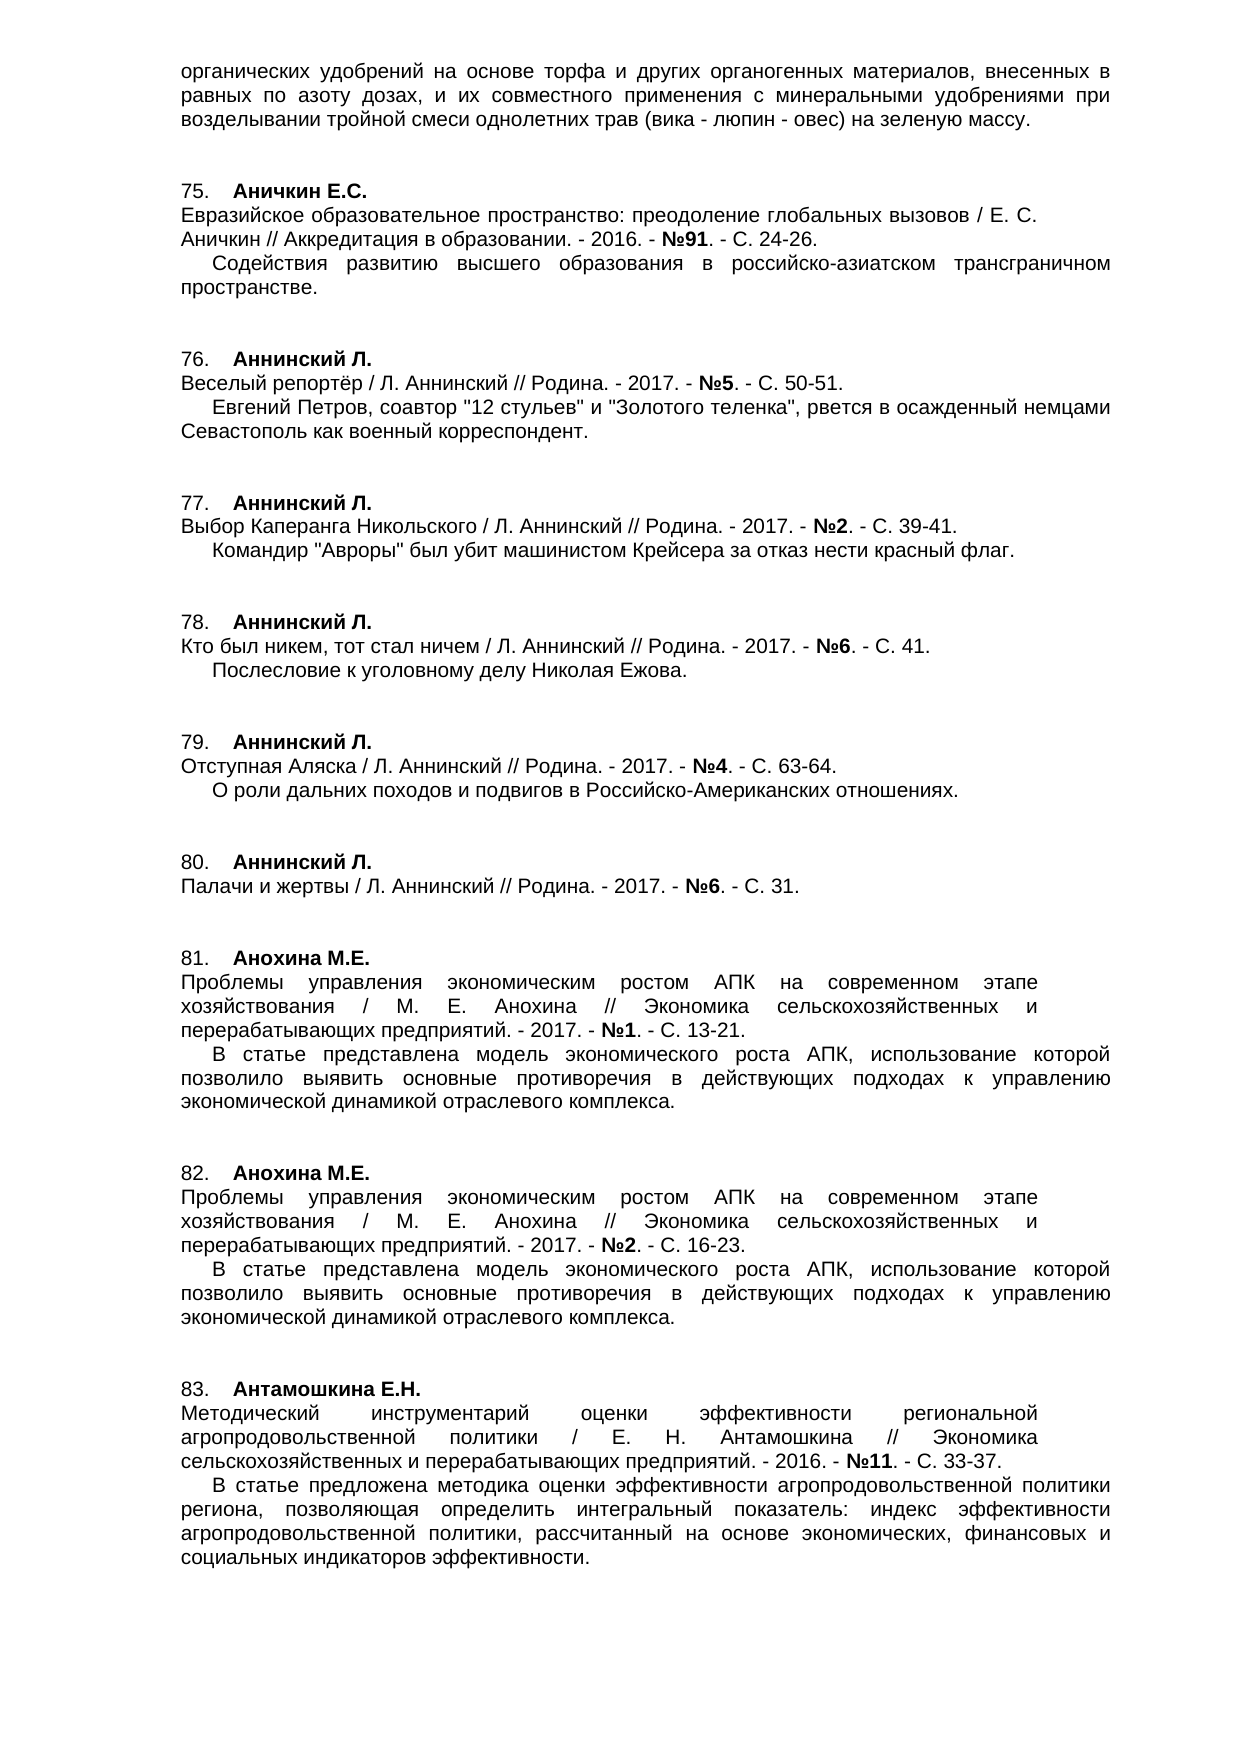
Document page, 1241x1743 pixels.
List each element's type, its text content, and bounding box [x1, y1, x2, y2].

text В статье предложена методика оценки эффективности агропродовольственной политики региона, позволяющая определить интегральный показатель: индекс эффективности агропродовольственной политики, рассчитанный на основе экономических, финансовых и социальных индикаторов эффективности. [181, 1473, 1112, 1568]
text 77. Аннинский Л. [181, 490, 1039, 514]
text Проблемы управления экономическим ростом АПК на современном этапе хозяйствования / М. Е. Анохина // Экономика сельскохозяйственных и перерабатывающих предприятий. - 2017. - №1. - С. 13-21. [181, 969, 1039, 1041]
text О роли дальних походов и подвигов в Российско-Американских отношениях. [181, 778, 1112, 802]
text 81. Анохина М.Е. [181, 946, 1039, 969]
text Послесловие к уголовному делу Николая Ежова. [181, 658, 1112, 682]
text Веселый репортёр / Л. Аннинский // Родина. - 2017. - №5. - С. 50-51. [181, 371, 1039, 394]
text 78. Аннинский Л. [181, 610, 1039, 634]
text 75. Аничкин Е.С. [181, 179, 1039, 203]
text В статье представлена модель экономического роста АПК, использование которой позволило выявить основные противоречия в действующих подходах к управлению экономической динамикой отраслевого комплекса. [181, 1257, 1112, 1329]
text Выбор Каперанга Никольского / Л. Аннинский // Родина. - 2017. - №2. - С. 39-41. [181, 514, 1039, 538]
text Палачи и жертвы / Л. Аннинский // Родина. - 2017. - №6. - С. 31. [181, 874, 1039, 898]
text 76. Аннинский Л. [181, 347, 1039, 371]
text 82. Анохина М.Е. [181, 1161, 1039, 1185]
text Кто был никем, тот стал ничем / Л. Аннинский // Родина. - 2017. - №6. - С. 41. [181, 634, 1039, 658]
text Евразийское образовательное пространство: преодоление глобальных вызовов / Е. С. Аничкин // Аккредитация в образовании. - 2016. - №91. - С. 24-26. [181, 203, 1039, 251]
text 79. Аннинский Л. [181, 730, 1039, 754]
text 83. Антамошкина Е.Н. [181, 1377, 1039, 1401]
text 80. Аннинский Л. [181, 850, 1039, 874]
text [181, 59, 1112, 131]
text Проблемы управления экономическим ростом АПК на современном этапе хозяйствования / М. Е. Анохина // Экономика сельскохозяйственных и перерабатывающих предприятий. - 2017. - №2. - С. 16-23. [181, 1185, 1039, 1257]
text Командир "Авроры" был убит машинистом Крейсера за отказ нести красный флаг. [181, 538, 1112, 562]
text В статье представлена модель экономического роста АПК, использование которой позволило выявить основные противоречия в действующих подходах к управлению экономической динамикой отраслевого комплекса. [181, 1041, 1112, 1113]
text Методический инструментарий оценки эффективности региональной агропродовольственной политики / Е. Н. Антамошкина // Экономика сельскохозяйственных и перерабатывающих предприятий. - 2016. - №11. - С. 33-37. [181, 1401, 1039, 1473]
text Евгений Петров, соавтор "12 стульев" и "Золотого теленка", рвется в осажденный немцами Севастополь как военный корреспондент. [181, 394, 1112, 442]
text Содействия развитию высшего образования в российско-азиатском трансграничном пространстве. [181, 251, 1112, 299]
text Отступная Аляска / Л. Аннинский // Родина. - 2017. - №4. - С. 63-64. [181, 754, 1039, 778]
